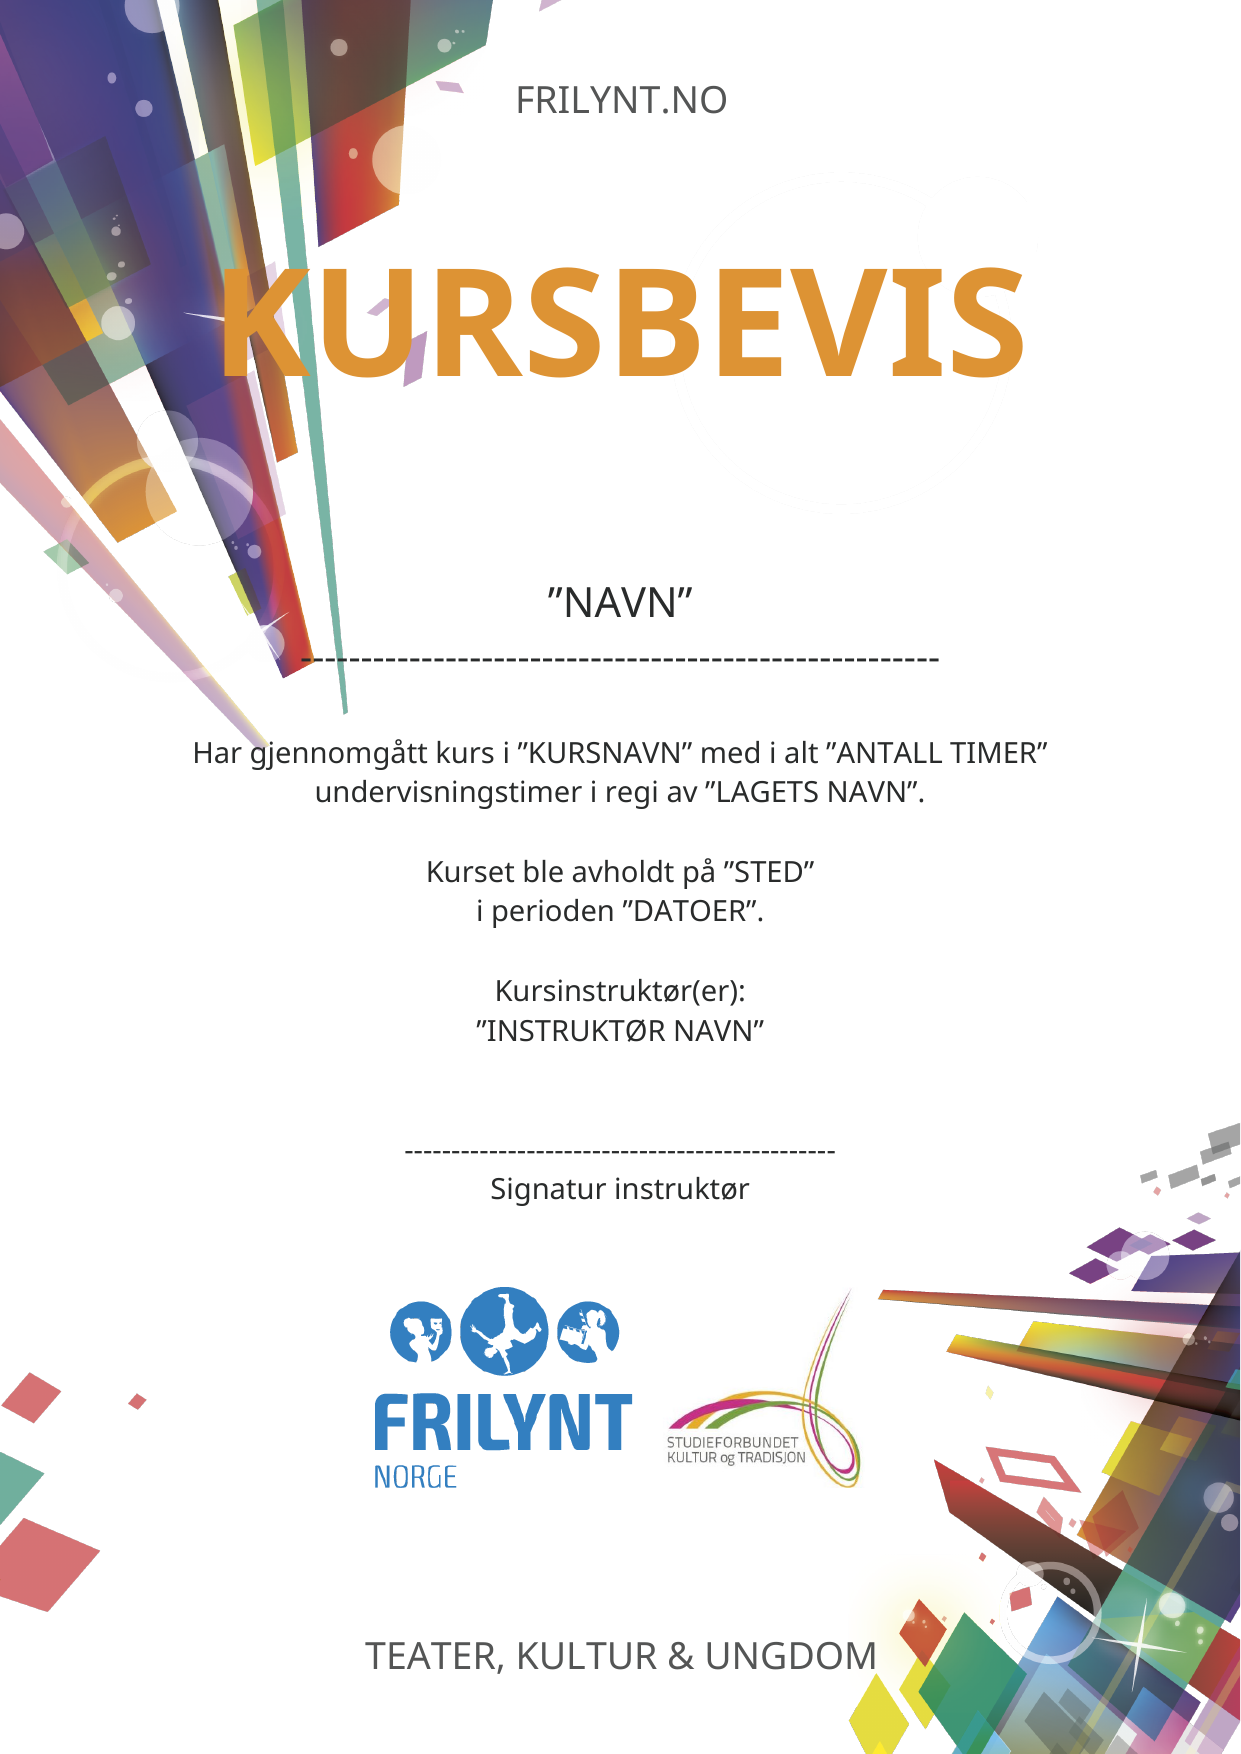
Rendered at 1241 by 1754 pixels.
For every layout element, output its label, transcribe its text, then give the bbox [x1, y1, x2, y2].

text KURSBEVIS [148, 216, 1093, 420]
text Har gjennomgått kurs i ”KURSNAVN” med i alt ”ANTALL TIMER” undervisningstimer i regi av ”LAGETS NAVN”. [148, 732, 1093, 811]
text ---------------------------------------------- [148, 1129, 1093, 1168]
text ----------------------------------------------------- [148, 630, 1093, 681]
text ”INSTRUKTØR NAVN” [148, 1010, 1093, 1049]
text Signatur instruktør [148, 1168, 1093, 1208]
picture [0, 0, 1241, 1754]
text i perioden ”DATOER”. [148, 891, 1093, 930]
text ”NAVN” [148, 573, 1093, 630]
text Kurset ble avholdt på ”STED” [148, 851, 1093, 891]
text Kursinstruktør(er): [148, 970, 1093, 1010]
